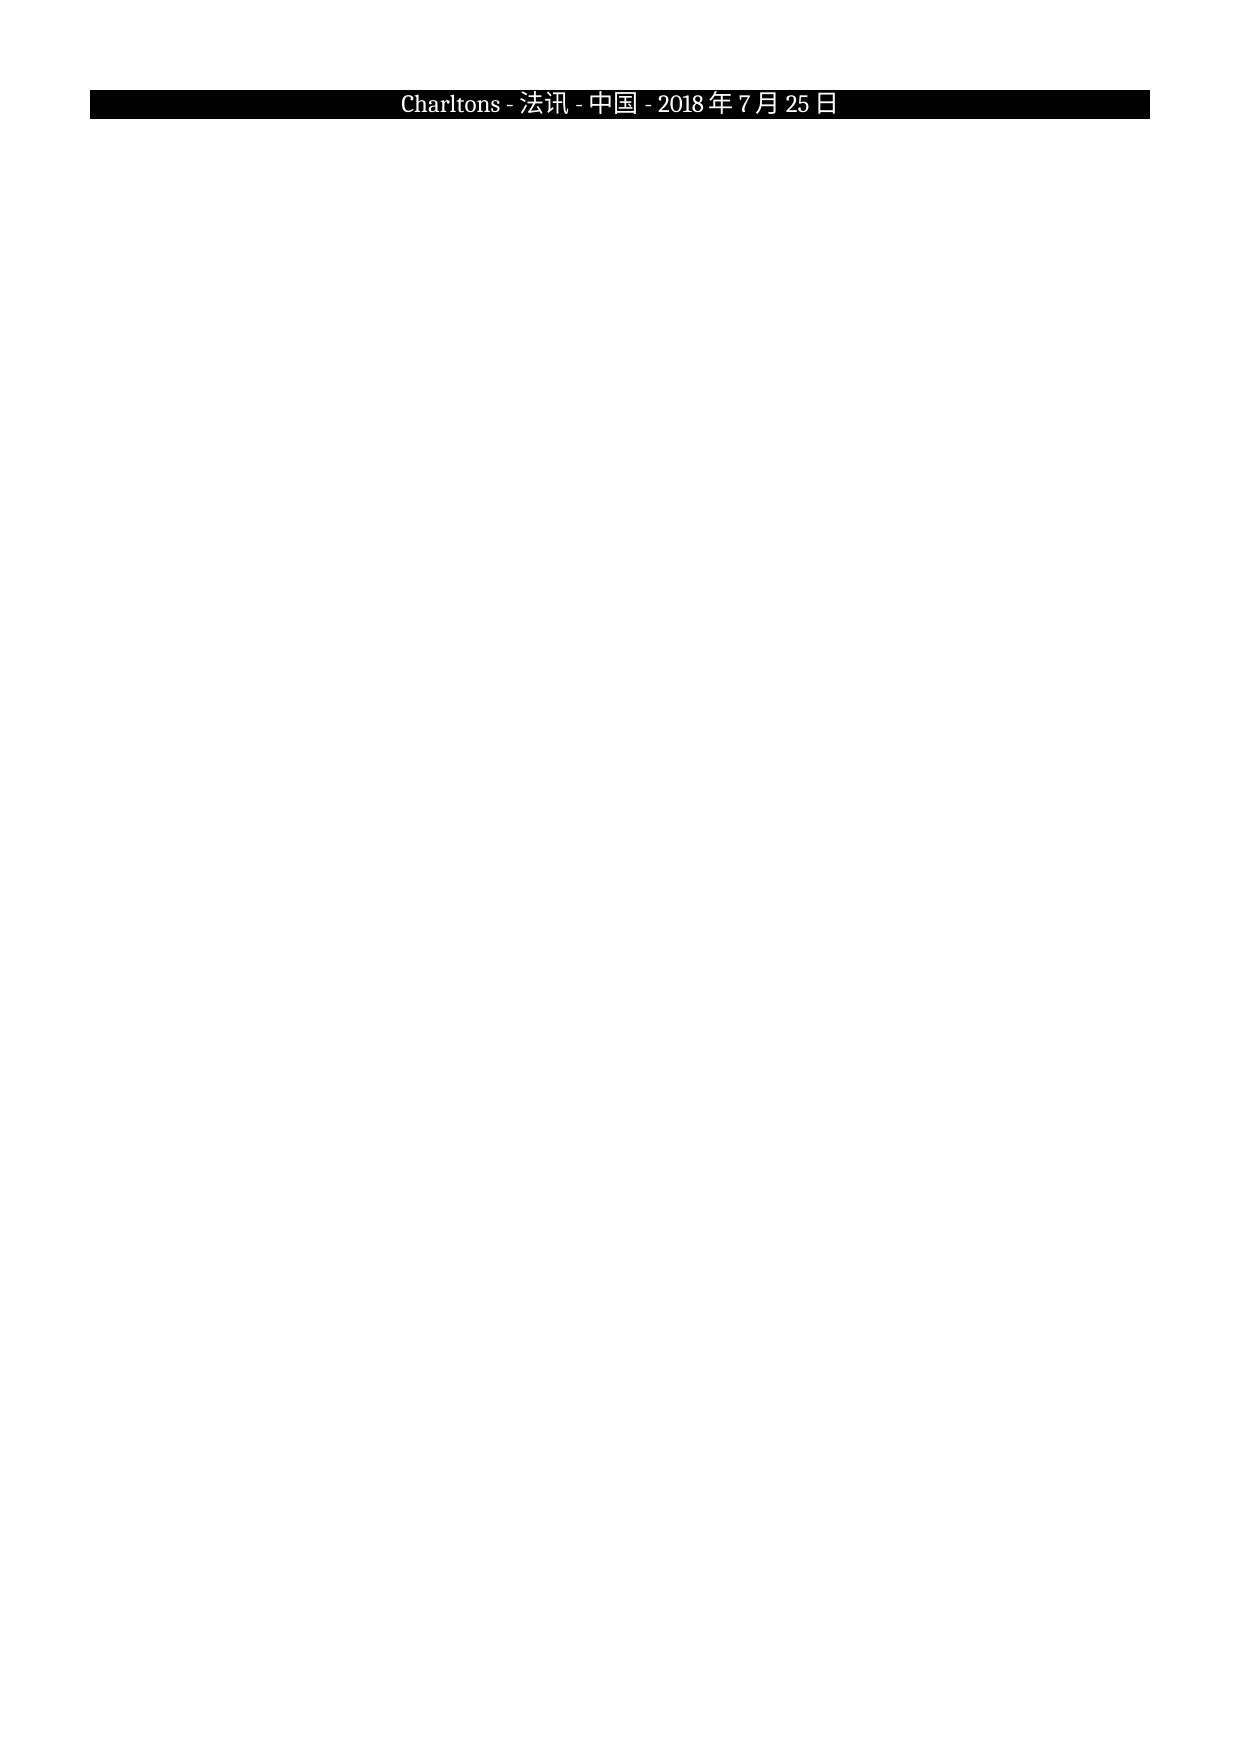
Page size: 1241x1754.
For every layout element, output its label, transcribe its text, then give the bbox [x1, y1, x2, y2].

text Charltons - 法讯 - 中国 - 2018年7月25日 [90, 90, 1150, 119]
